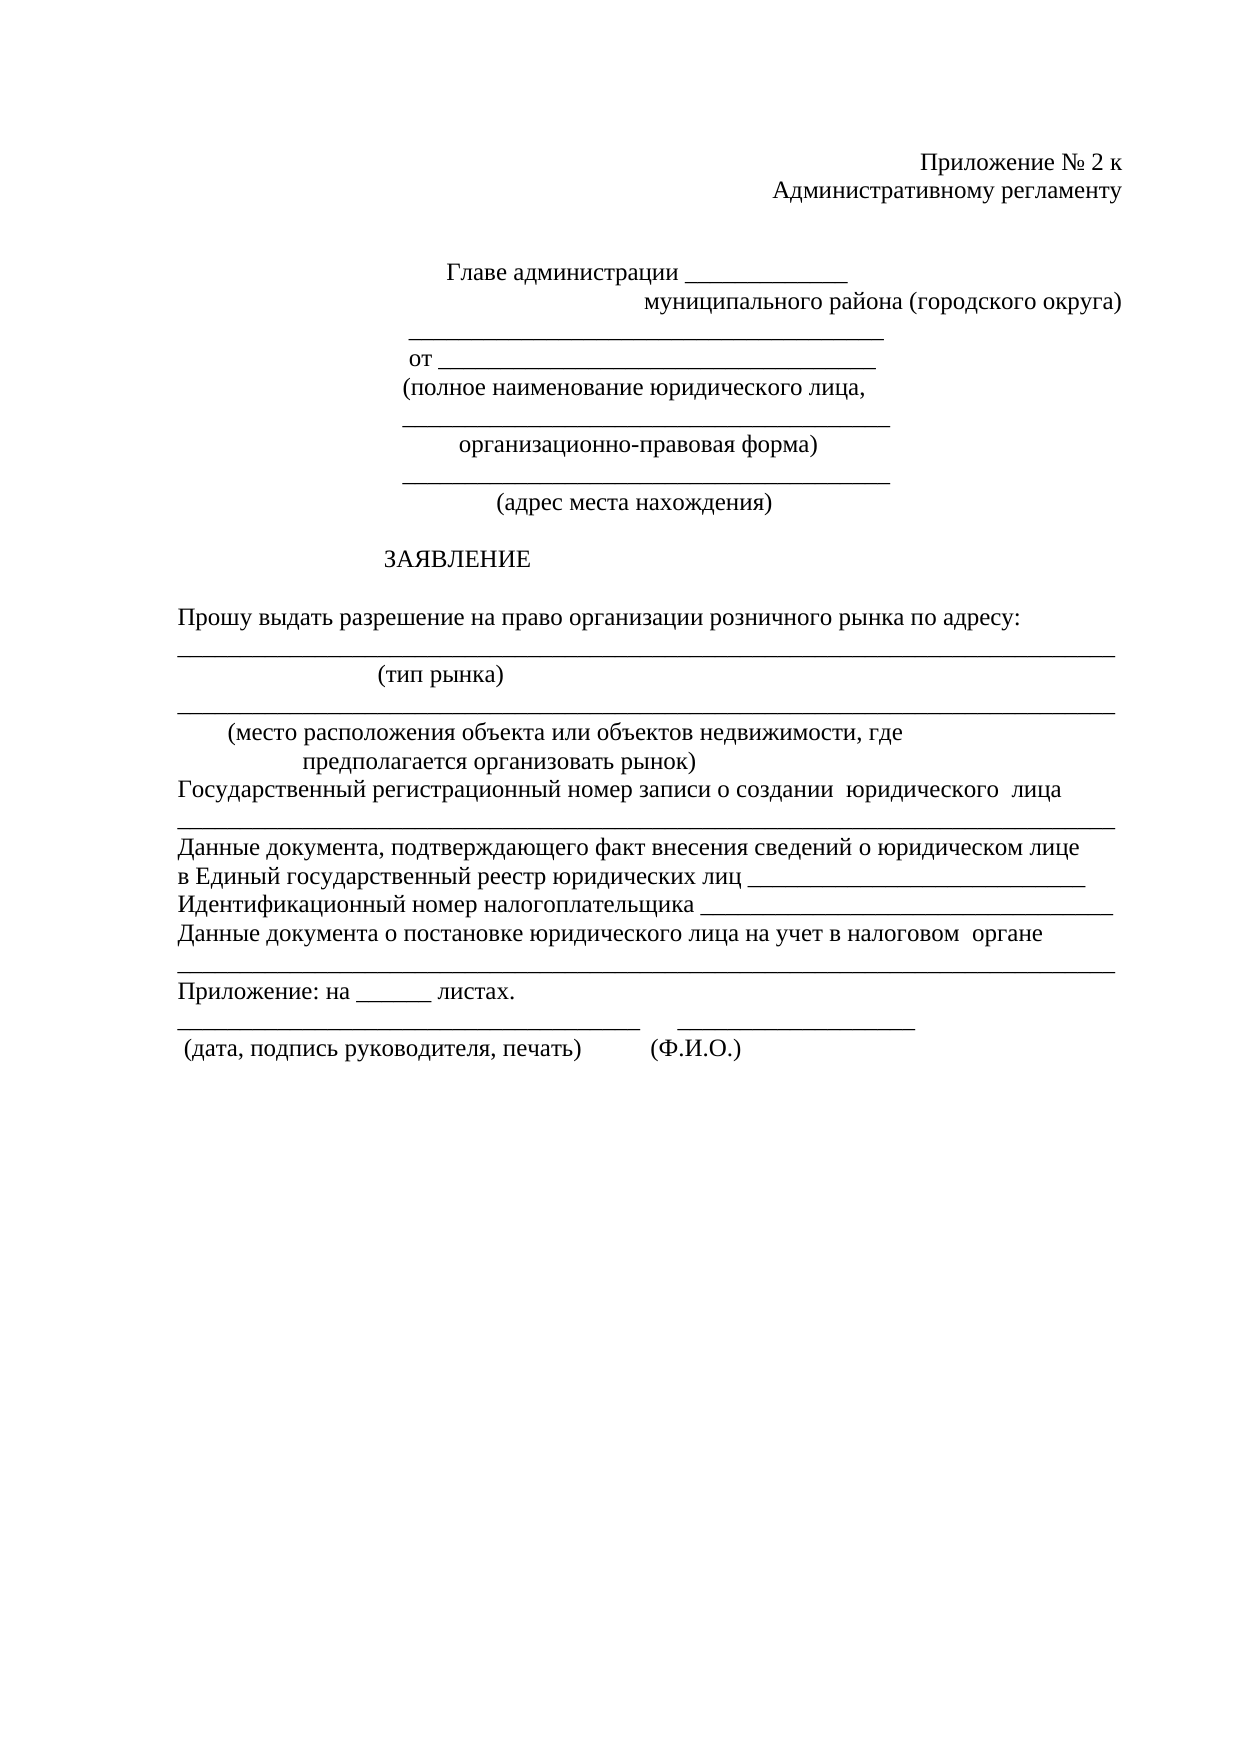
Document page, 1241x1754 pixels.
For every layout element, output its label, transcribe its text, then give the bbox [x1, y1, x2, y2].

text Приложение № 2 к [177, 147, 1122, 176]
text от ___________________________________ [177, 343, 1122, 372]
text (полное наименование юридического лица, [177, 372, 1122, 401]
text Административному регламенту [177, 176, 1122, 204]
text (адрес места нахождения) [177, 487, 1122, 516]
text ______________________________________ [177, 314, 1122, 343]
text _____________________________________ ___________________ [177, 1004, 1122, 1033]
text (дата, подпись руководителя, печать) (Ф.И.О.) [177, 1033, 1122, 1062]
text ___________________________________________________________________________ [177, 947, 1122, 976]
text в Единый государственный реестр юридических лиц ___________________________ [177, 861, 1122, 889]
text Приложение: на ______ листах. [177, 976, 1122, 1004]
text ___________________________________________________________________________ [177, 631, 1122, 659]
text Прошу выдать разрешение на право организации розничного рынка по адресу: [177, 602, 1122, 631]
text ___________________________________________________________________________ [177, 688, 1122, 717]
text Данные документа о постановке юридического лица на учет в налоговом органе [177, 918, 1122, 947]
text (тип рынка) [177, 659, 1122, 688]
text Идентификационный номер налогоплательщика _________________________________ [177, 889, 1122, 918]
text организационно-правовая форма) [177, 429, 1122, 458]
text (место расположения объекта или объектов недвижимости, где [177, 717, 1122, 746]
text Главе администрации _____________ [177, 257, 1122, 286]
text _______________________________________ [177, 458, 1122, 487]
text ЗАЯВЛЕНИЕ [177, 544, 1122, 573]
text Данные документа, подтверждающего факт внесения сведений о юридическом лице [177, 832, 1122, 861]
text Государственный регистрационный номер записи о создании юридического лица [177, 774, 1122, 803]
text предполагается организовать рынок) [177, 746, 1122, 774]
text ___________________________________________________________________________ [177, 803, 1122, 832]
text _______________________________________ [177, 401, 1122, 429]
text муниципального района (городского округа) [177, 286, 1122, 314]
